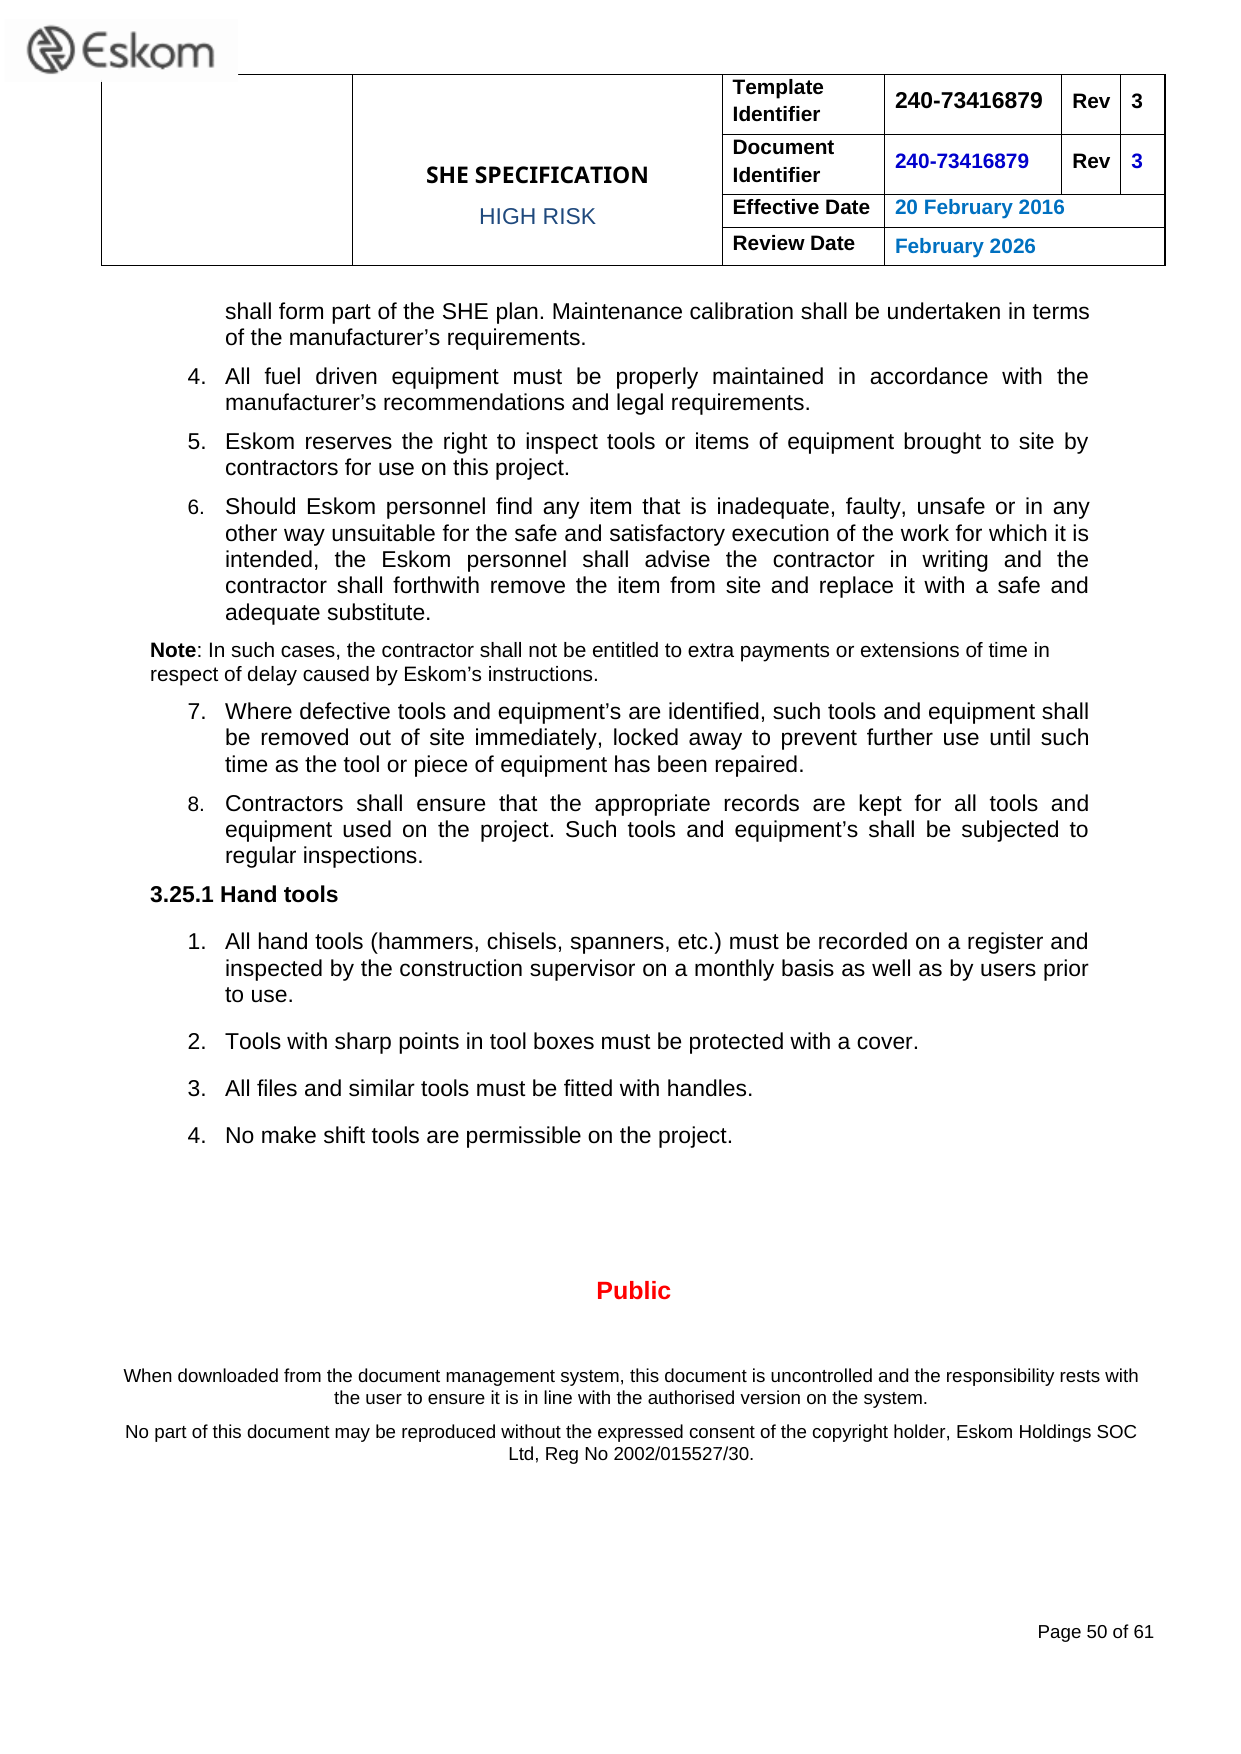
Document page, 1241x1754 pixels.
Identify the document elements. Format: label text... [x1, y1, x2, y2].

list All files and similar tools must be fitted with handles. [187, 1075, 1090, 1102]
list No make shift tools are permissible on the project. [187, 1122, 1090, 1149]
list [187, 298, 1090, 350]
list Where defective tools and equipment’s are identified, such tools and equipment shall be removed out of site immediately, locked away to prevent further use until such time as the tool or piece of equipment has been repaired. [187, 698, 1090, 777]
list Tools with sharp points in tool boxes must be protected with a cover. [187, 1028, 1090, 1054]
text 3.25.1 Hand tools [150, 881, 1090, 907]
list All hand tools (hammers, chisels, spanners, etc.) must be recorded on a register and inspected by the construction supervisor on a monthly basis as well as by users prior to use. [187, 928, 1090, 1007]
list All fuel driven equipment must be properly maintained in accordance with the manufacturer’s recommendations and legal requirements. [187, 363, 1090, 416]
list Contractors shall ensure that the appropriate records are kept for all tools and equipment used on the project. Such tools and equipment’s shall be subjected to regular inspections. [187, 789, 1090, 868]
list Eskom reserves the right to inspect tools or items of equipment brought to site by contractors for use on this project. [187, 428, 1090, 481]
list Should Eskom personnel find any item that is inadequate, faulty, unsafe or in any other way unsuitable for the safe and satisfactory execution of the work for which it is intended, the Eskom personnel shall advise the contractor in writing and the contractor shall forthwith remove the item from site and replace it with a safe and adequate substitute. [187, 493, 1090, 625]
text Note: In such cases, the contractor shall not be entitled to extra payments or extensions of time in respect of delay caused by Eskom’s instructions. [150, 637, 1090, 685]
